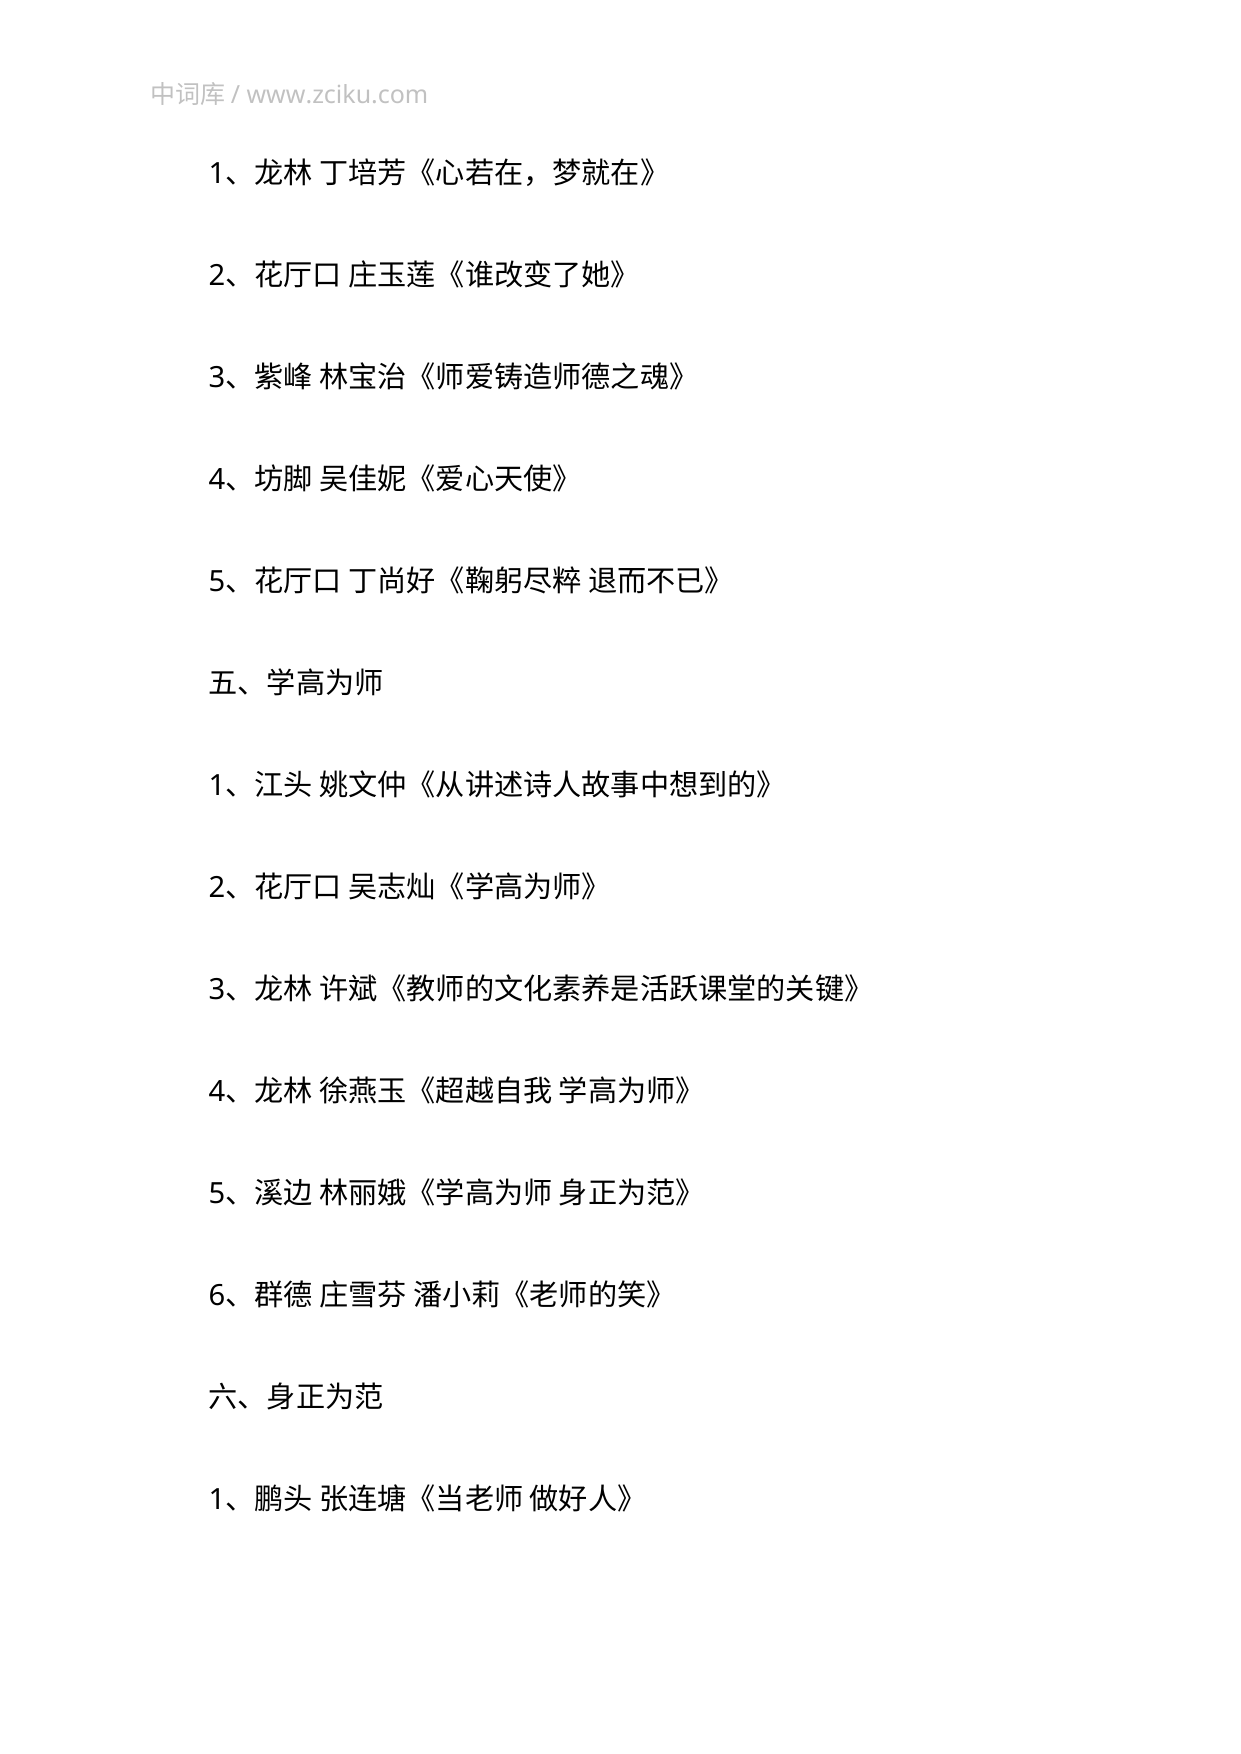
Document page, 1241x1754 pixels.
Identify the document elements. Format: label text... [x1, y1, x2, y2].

text 5、花厅口 丁尚好《鞠躬尽粹 退而不已》 [150, 558, 1090, 600]
text 4、坊脚 吴佳妮《爱心天使》 [150, 456, 1090, 498]
text 3、龙林 许斌《教师的文化素养是活跃课堂的关键》 [150, 966, 1090, 1008]
text 1、鹏头 张连塘《当老师 做好人》 [150, 1475, 1090, 1518]
text 2、花厅口 吴志灿《学高为师》 [150, 864, 1090, 906]
text 六、身正为范 [150, 1373, 1090, 1416]
text 1、龙林 丁培芳《心若在，梦就在》 [150, 150, 1090, 192]
text 4、龙林 徐燕玉《超越自我 学高为师》 [150, 1068, 1090, 1110]
text 五、学高为师 [150, 660, 1090, 702]
text 1、江头 姚文仲《从讲述诗人故事中想到的》 [150, 762, 1090, 804]
text 2、花厅口 庄玉莲《谁改变了她》 [150, 252, 1090, 294]
text 3、紫峰 林宝治《师爱铸造师德之魂》 [150, 354, 1090, 396]
text 5、溪边 林丽娥《学高为师 身正为范》 [150, 1169, 1090, 1212]
text 6、群德 庄雪芬 潘小莉《老师的笑》 [150, 1272, 1090, 1314]
